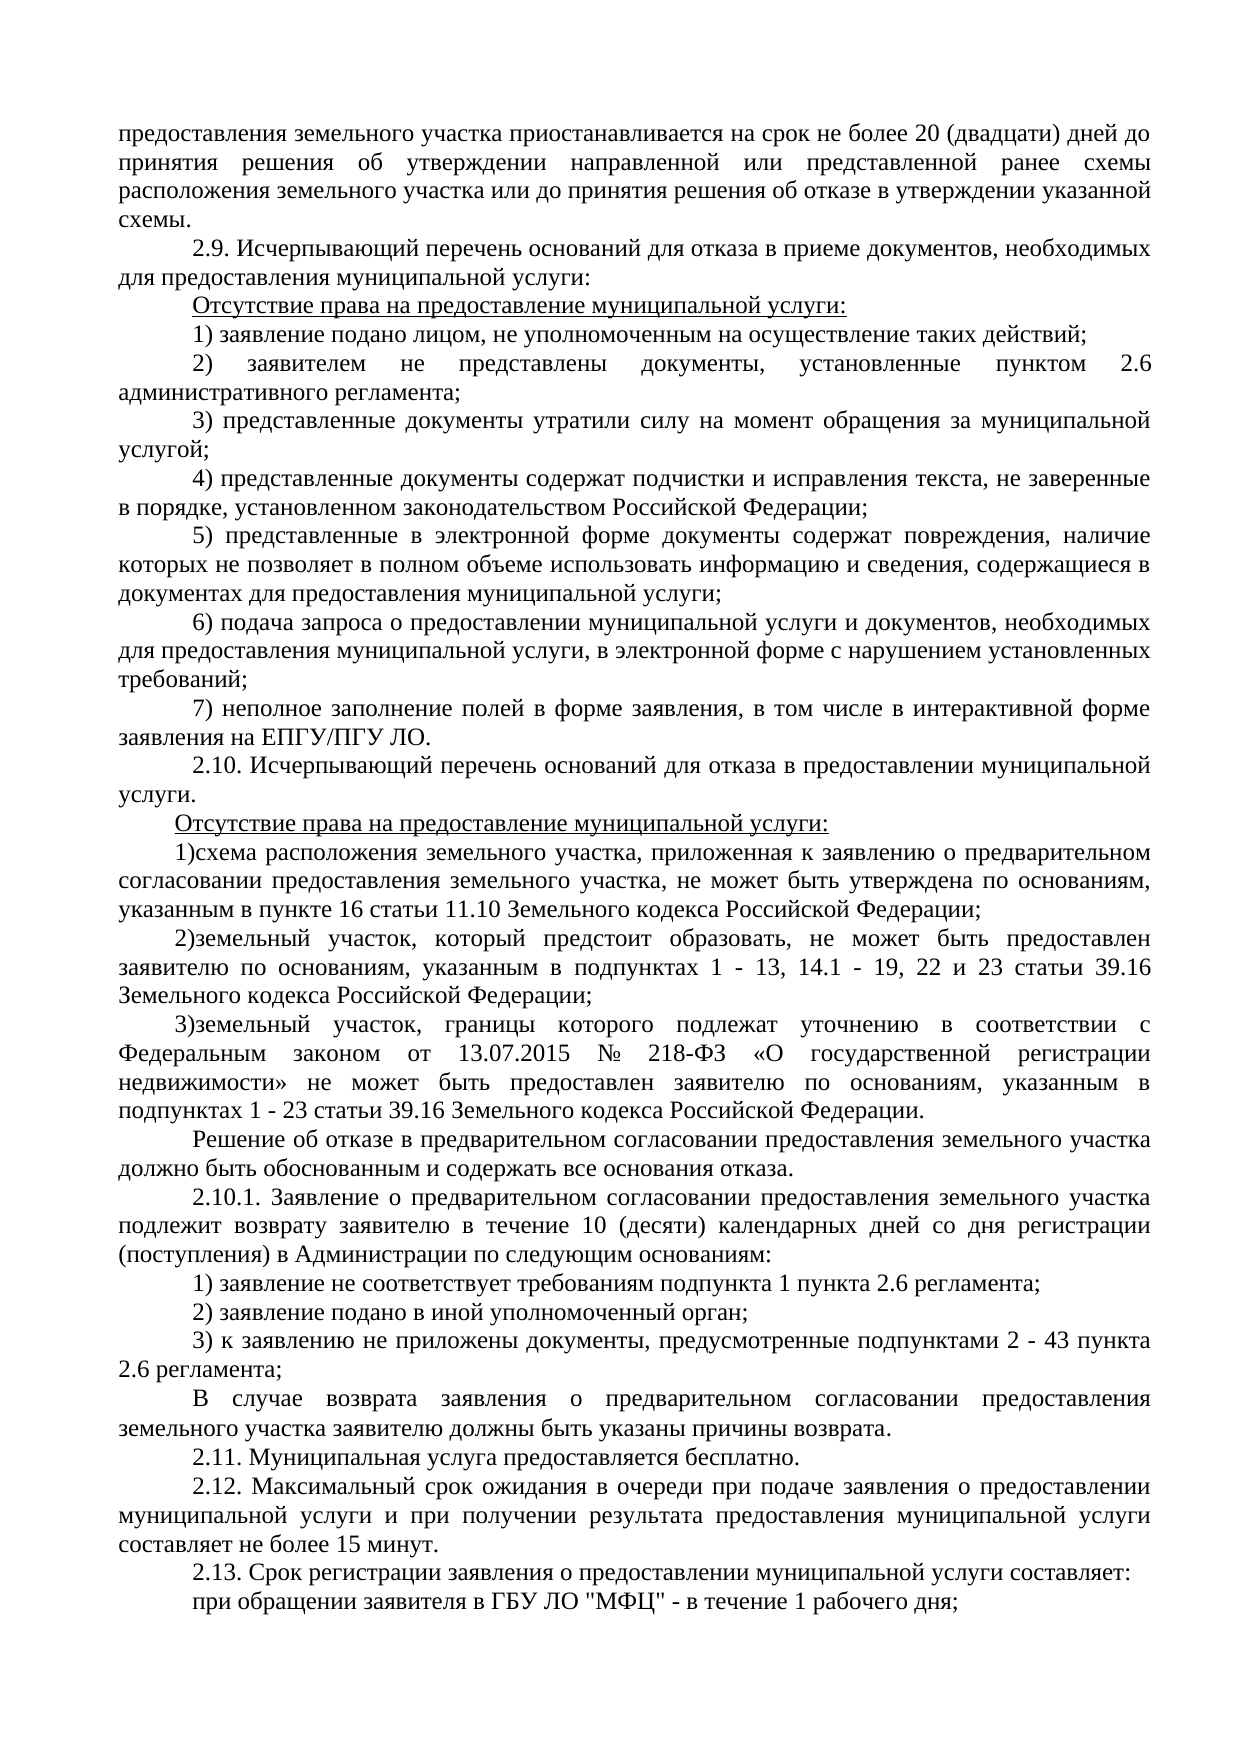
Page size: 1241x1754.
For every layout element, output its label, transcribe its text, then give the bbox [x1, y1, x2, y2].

text Отсутствие права на предоставление муниципальной услуги: [118, 808, 1152, 837]
text 1) заявление не соответствует требованиям подпункта 1 пункта 2.6 регламента; [118, 1268, 1152, 1297]
text 6) подача запроса о предоставлении муниципальной услуги и документов, необходимых для предоставления муниципальной услуги, в электронной форме с нарушением установленных требований; [118, 607, 1152, 693]
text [118, 118, 1152, 233]
text 2.12. Максимальный срок ожидания в очереди при подаче заявления о предоставлении муниципальной услуги и при получении результата предоставления муниципальной услуги составляет не более 15 минут. [118, 1471, 1152, 1557]
text 2) заявителем не представлены документы, установленные пунктом 2.6 административного регламента; [118, 348, 1152, 406]
text 2.11. Муниципальная услуга предоставляется бесплатно. [118, 1442, 1152, 1471]
text 2.9. Исчерпывающий перечень оснований для отказа в приеме документов, необходимых для предоставления муниципальной услуги: [118, 233, 1152, 291]
text 1)схема расположения земельного участка, приложенная к заявлению о предварительном согласовании предоставления земельного участка, не может быть утверждена по основаниям, указанным в пункте 16 статьи 11.10 Земельного кодекса Российской Федерации; [118, 837, 1152, 923]
text 7) неполное заполнение полей в форме заявления, в том числе в интерактивной форме заявления на ЕПГУ/ПГУ ЛО. [118, 693, 1152, 751]
text 3) представленные документы утратили силу на момент обращения за муниципальной услугой; [118, 406, 1152, 463]
text 5) представленные в электронной форме документы содержат повреждения, наличие которых не позволяет в полном объеме использовать информацию и сведения, содержащиеся в документах для предоставления муниципальной услуги; [118, 521, 1152, 607]
text 2.10.1. Заявление о предварительном согласовании предоставления земельного участка подлежит возврату заявителю в течение 10 (десяти) календарных дней со дня регистрации (поступления) в Администрации по следующим основаниям: [118, 1182, 1152, 1268]
text 3) к заявлению не приложены документы, предусмотренные подпунктами 2 - 43 пункта 2.6 регламента; [118, 1326, 1152, 1383]
text 2.13. Срок регистрации заявления о предоставлении муниципальной услуги составляет: [118, 1557, 1152, 1586]
text Решение об отказе в предварительном согласовании предоставления земельного участка должно быть обоснованным и содержать все основания отказа. [118, 1124, 1152, 1182]
text 1) заявление подано лицом, не уполномоченным на осуществление таких действий; [118, 319, 1152, 348]
text 2)земельный участок, который предстоит образовать, не может быть предоставлен заявителю по основаниям, указанным в подпунктах 1 - 13, 14.1 - 19, 22 и 23 статьи 39.16 Земельного кодекса Российской Федерации; [118, 923, 1152, 1009]
text 3)земельный участок, границы которого подлежат уточнению в соответствии с Федеральным законом от 13.07.2015 № 218-ФЗ «О государственной регистрации недвижимости» не может быть предоставлен заявителю по основаниям, указанным в подпунктах 1 - 23 статьи 39.16 Земельного кодекса Российской Федерации. [118, 1009, 1152, 1124]
text 2) заявление подано в иной уполномоченный орган; [118, 1297, 1152, 1326]
text 2.10. Исчерпывающий перечень оснований для отказа в предоставлении муниципальной услуги. [118, 751, 1152, 808]
text при обращении заявителя в ГБУ ЛО "МФЦ" - в течение 1 рабочего дня; [118, 1586, 1152, 1615]
text Отсутствие права на предоставление муниципальной услуги: [118, 291, 1152, 319]
text В случае возврата заявления о предварительном согласовании предоставления земельного участка заявителю должны быть указаны причины возврата. [118, 1383, 1152, 1442]
text 4) представленные документы содержат подчистки и исправления текста, не заверенные в порядке, установленном законодательством Российской Федерации; [118, 463, 1152, 521]
